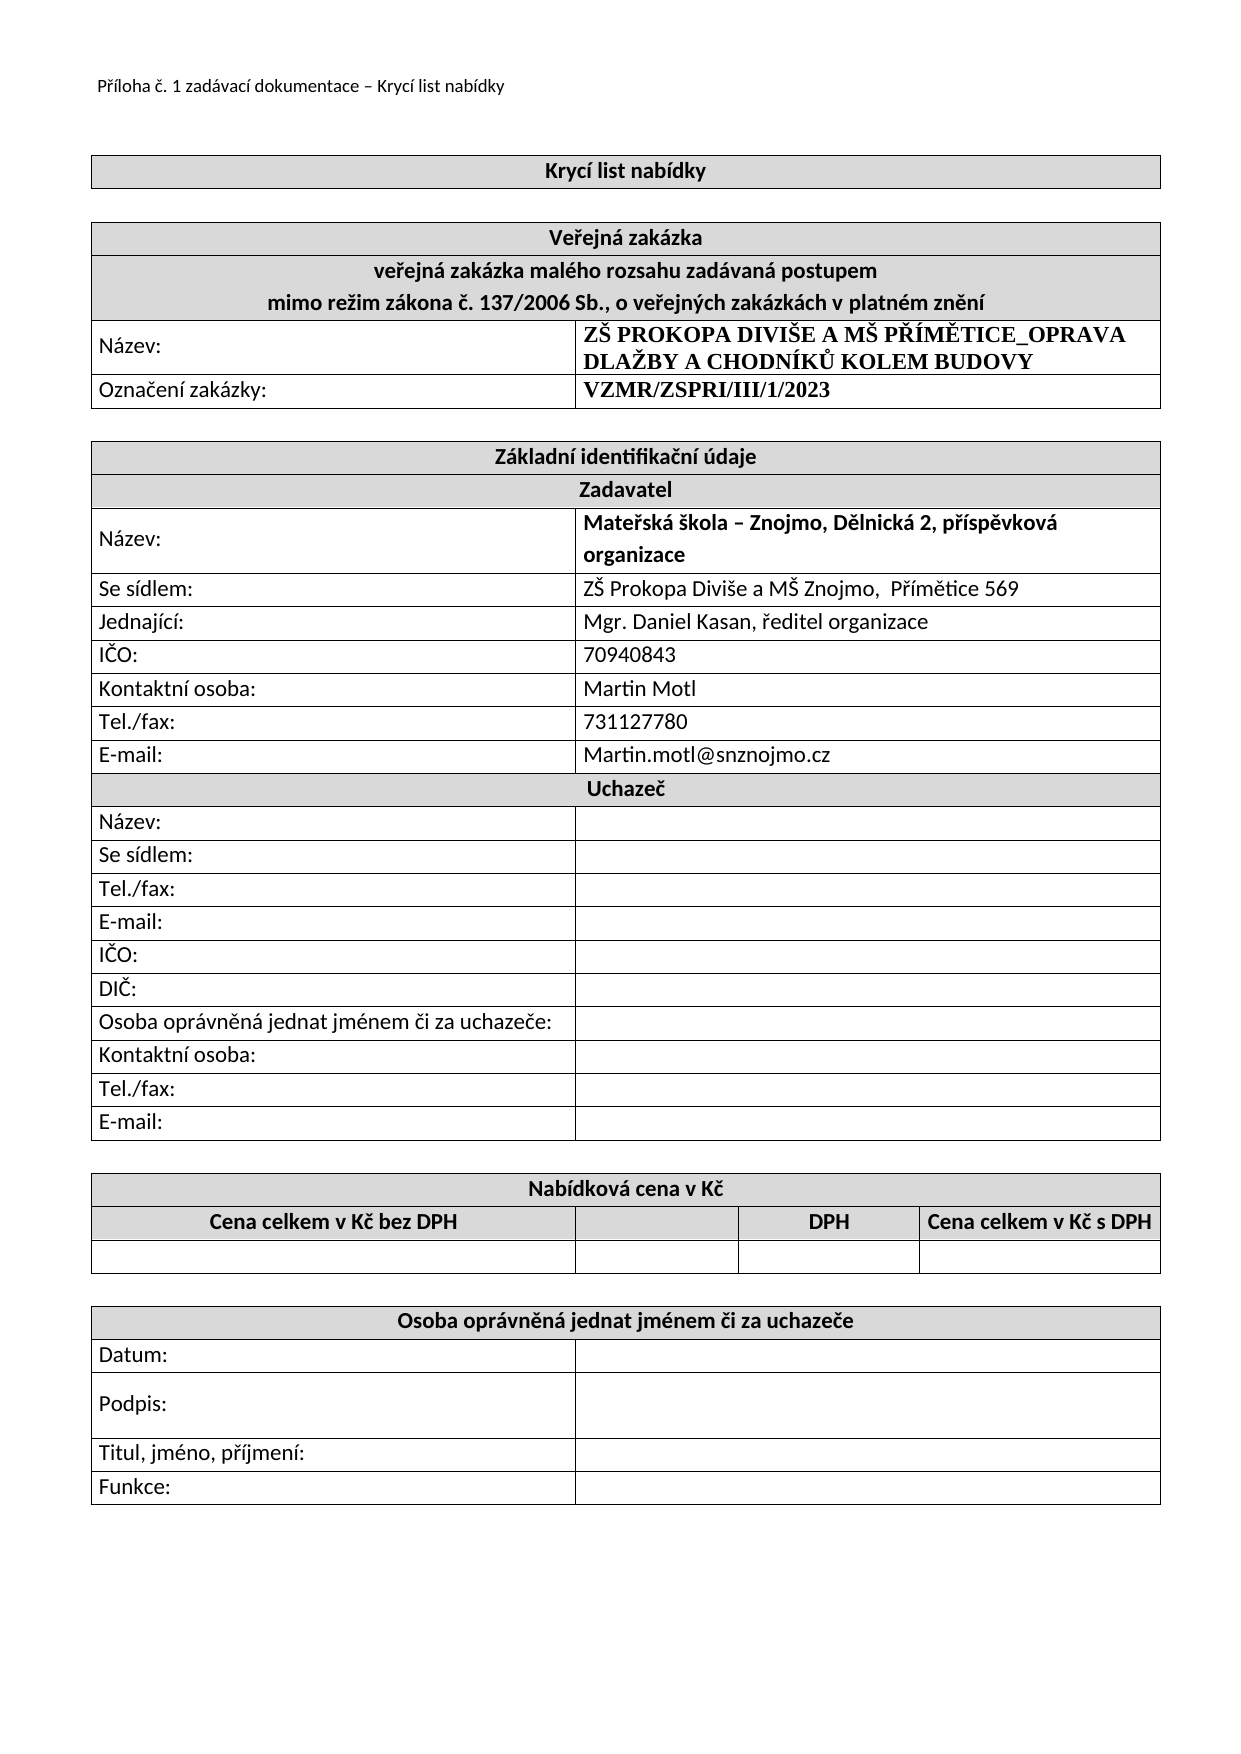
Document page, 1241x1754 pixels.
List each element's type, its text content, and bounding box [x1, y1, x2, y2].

table_cell [576, 1074, 1160, 1106]
table_cell Tel./fax: [92, 874, 575, 906]
table_cell [576, 1439, 1160, 1471]
table_cell DIČ: [92, 974, 575, 1006]
table_cell Podpis: [92, 1373, 575, 1437]
table_cell VZMR/ZSPRI/III/1/2023 [576, 375, 1160, 407]
table_cell [576, 1373, 1160, 1437]
table_cell Cena celkem v Kč s DPH [920, 1207, 1160, 1239]
table_cell Název: [92, 321, 575, 374]
table_cell [92, 1241, 575, 1272]
table_cell [576, 1207, 738, 1239]
table_cell Titul, jméno, příjmení: [92, 1439, 575, 1471]
table_cell DPH [739, 1207, 919, 1239]
table_cell Martin.motl@snznojmo.cz [576, 741, 1160, 773]
table_cell Uchazeč [92, 774, 1160, 806]
table_cell Mgr. Daniel Kasan, ředitel organizace [576, 607, 1160, 639]
table_cell Název: [92, 509, 575, 573]
table_cell Označení zakázky: [92, 375, 575, 407]
table_header Nabídková cena v Kč [92, 1174, 1160, 1206]
table_header Krycí list nabídky [92, 156, 1160, 188]
table_cell [576, 807, 1160, 839]
table_cell veřejná zakázka malého rozsahu zadávaná postupem mimo režim zákona č. 137/2006 Sb., o veřejných zakázkách v platném znění [92, 256, 1160, 320]
table_cell [576, 974, 1160, 1006]
table_cell [576, 1241, 738, 1272]
table_cell Zadavatel [92, 475, 1160, 507]
table_cell [576, 1041, 1160, 1073]
table_cell 70940843 [576, 641, 1160, 673]
table_cell [576, 907, 1160, 939]
table_cell [739, 1241, 919, 1272]
table_cell Datum: [92, 1340, 575, 1372]
table_cell [576, 1107, 1160, 1139]
table_cell Kontaktní osoba: [92, 1041, 575, 1073]
table_cell ZŠ Prokopa Diviše a MŠ Znojmo, Přímětice 569 [576, 574, 1160, 606]
table_header Základní identifikační údaje [92, 442, 1160, 474]
table_cell ZŠ PROKOPA DIVIŠE A MŠ PŘÍMĚTICE_OPRAVA DLAŽBY A CHODNÍKŮ KOLEM BUDOVY [576, 321, 1160, 374]
table_cell [576, 874, 1160, 906]
table_cell Se sídlem: [92, 574, 575, 606]
table_cell Mateřská škola – Znojmo, Dělnická 2, příspěvková organizace [576, 509, 1160, 573]
table_cell [920, 1241, 1160, 1272]
table_cell IČO: [92, 941, 575, 973]
table_cell Tel./fax: [92, 707, 575, 739]
table_cell [576, 1007, 1160, 1039]
table_cell E-mail: [92, 1107, 575, 1139]
table_cell E-mail: [92, 741, 575, 773]
table_cell [576, 1340, 1160, 1372]
table_cell Kontaktní osoba: [92, 674, 575, 706]
table_cell Jednající: [92, 607, 575, 639]
table_cell IČO: [92, 641, 575, 673]
table_header Osoba oprávněná jednat jménem či za uchazeče [92, 1307, 1160, 1339]
table_cell 731127780 [576, 707, 1160, 739]
table_cell Tel./fax: [92, 1074, 575, 1106]
table_cell Martin Motl [576, 674, 1160, 706]
table_cell Se sídlem: [92, 841, 575, 873]
table_cell Funkce: [92, 1472, 575, 1504]
table_cell [576, 1472, 1160, 1504]
table_cell Název: [92, 807, 575, 839]
table_cell E-mail: [92, 907, 575, 939]
table_header Veřejná zakázka [92, 223, 1160, 255]
table_cell [576, 841, 1160, 873]
table_cell [576, 941, 1160, 973]
table_cell Osoba oprávněná jednat jménem či za uchazeče: [92, 1007, 575, 1039]
table_cell Cena celkem v Kč bez DPH [92, 1207, 575, 1239]
